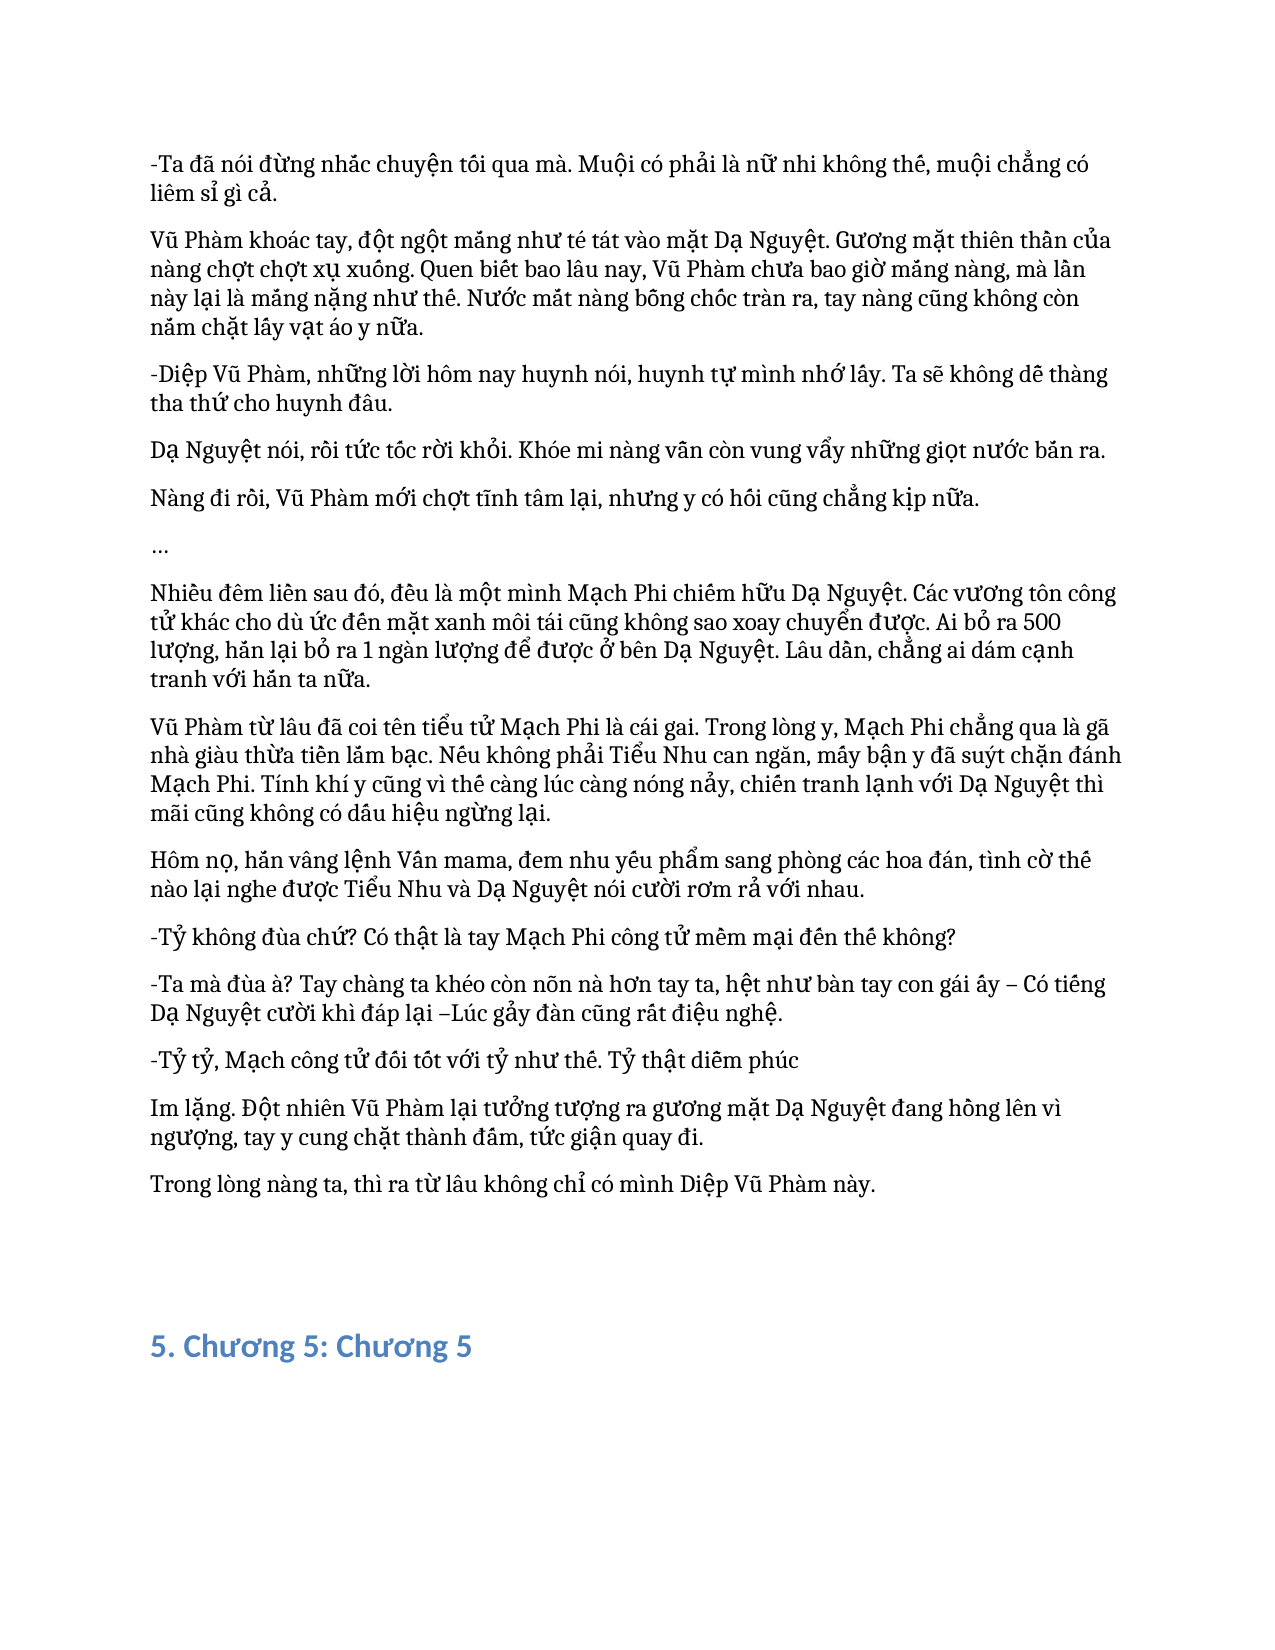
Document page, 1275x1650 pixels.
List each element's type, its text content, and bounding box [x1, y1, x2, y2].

text Hôm nọ, hắn vâng lệnh Vấn mama, đem nhu yếu phẩm sang phòng các hoa đán, tình cờ thế nào lại nghe được Tiểu Nhu và Dạ Nguyệt nói cười rơm rả với nhau. [150, 846, 1125, 904]
text … [150, 531, 1125, 560]
text Nhiều đêm liền sau đó, đều là một mình Mạch Phi chiếm hữu Dạ Nguyệt. Các vương tôn công tử khác cho dù ức đến mặt xanh môi tái cũng không sao xoay chuyển được. Ai bỏ ra 500 lượng, hắn lại bỏ ra 1 ngàn lượng để được ở bên Dạ Nguyệt. Lâu dần, chẳng ai dám cạnh tranh với hắn ta nữa. [150, 579, 1125, 694]
text Vũ Phàm khoác tay, đột ngột mắng như té tát vào mặt Dạ Nguyệt. Gương mặt thiên thần của nàng chợt chợt xụ xuống. Quen biết bao lâu nay, Vũ Phàm chưa bao giờ mắng nàng, mà lần này lại là mắng nặng như thế. Nước mắt nàng bỗng chốc tràn ra, tay nàng cũng không còn nắm chặt lấy vạt áo y nữa. [150, 226, 1125, 341]
text -Ta mà đùa à? Tay chàng ta khéo còn nõn nà hơn tay ta, hệt như bàn tay con gái ấy – Có tiếng Dạ Nguyệt cười khì đáp lại –Lúc gảy đàn cũng rất điệu nghệ. [150, 970, 1125, 1027]
text Vũ Phàm từ lâu đã coi tên tiểu tử Mạch Phi là cái gai. Trong lòng y, Mạch Phi chẳng qua là gã nhà giàu thừa tiền lắm bạc. Nếu không phải Tiểu Nhu can ngăn, mấy bận y đã suýt chặn đánh Mạch Phi. Tính khí y cũng vì thế càng lúc càng nóng nảy, chiến tranh lạnh với Dạ Nguyệt thì mãi cũng không có dấu hiệu ngừng lại. [150, 712, 1125, 827]
text -Tỷ không đùa chứ? Có thật là tay Mạch Phi công tử mềm mại đến thế không? [150, 922, 1125, 951]
text -Tỷ tỷ, Mạch công tử đối tốt với tỷ như thế. Tỷ thật diễm phúc [150, 1046, 1125, 1075]
text Nàng đi rồi, Vũ Phàm mới chợt tĩnh tâm lại, nhưng y có hối cũng chẳng kịp nữa. [150, 484, 1125, 512]
text -Ta đã nói đừng nhắc chuyện tối qua mà. Muội có phải là nữ nhi không thế, muội chẳng có liêm sỉ gì cả. [150, 150, 1125, 207]
text -Diệp Vũ Phàm, những lời hôm nay huynh nói, huynh tự mình nhớ lấy. Ta sẽ không dễ thàng tha thứ cho huynh đâu. [150, 360, 1125, 417]
text Trong lòng nàng ta, thì ra từ lâu không chỉ có mình Diệp Vũ Phàm này. [150, 1170, 1125, 1199]
text Dạ Nguyệt nói, rồi tức tốc rời khỏi. Khóe mi nàng vẫn còn vung vẩy những giọt nước bắn ra. [150, 436, 1125, 465]
text Im lặng. Đột nhiên Vũ Phàm lại tưởng tượng ra gương mặt Dạ Nguyệt đang hồng lên vì ngượng, tay y cung chặt thành đấm, tức giận quay đi. [150, 1094, 1125, 1151]
subtitle 5. Chương 5: Chương 5 [150, 1324, 1125, 1365]
